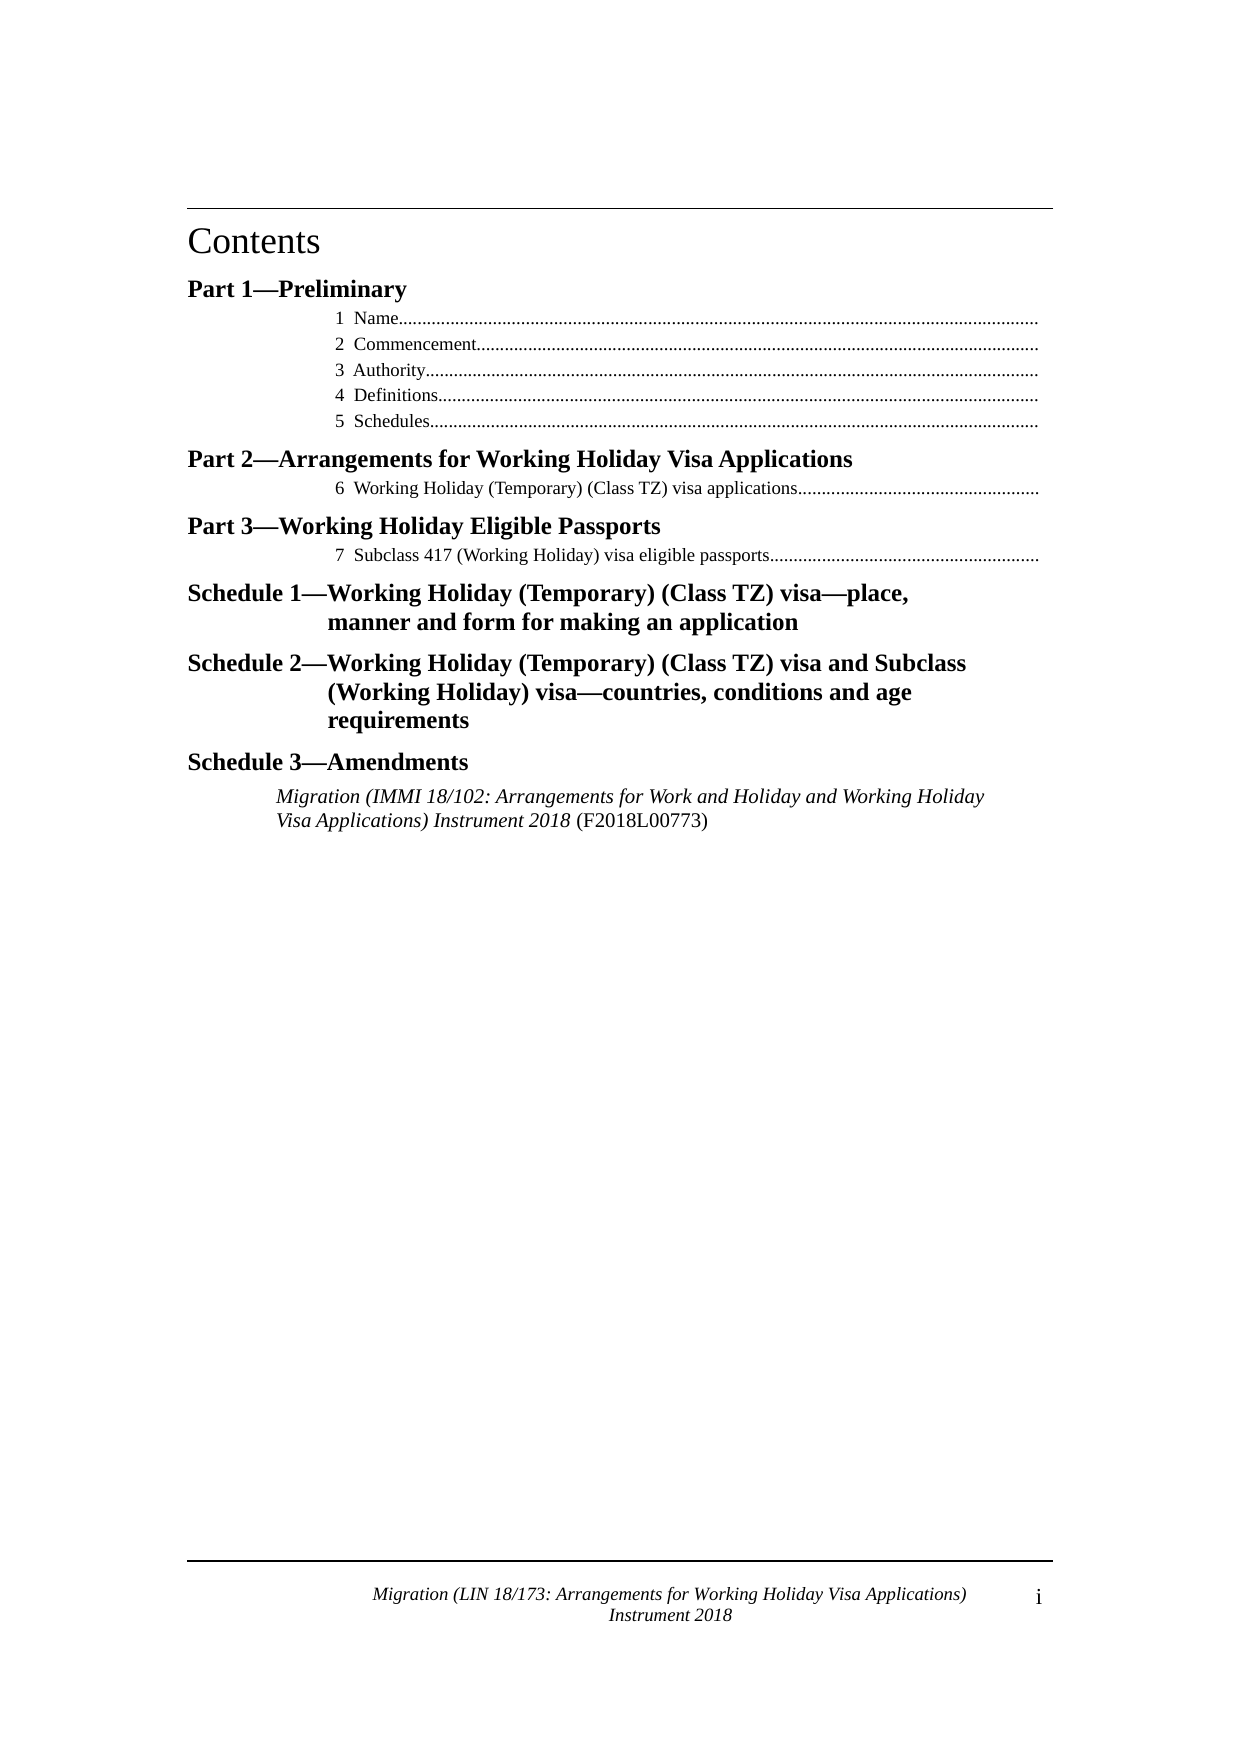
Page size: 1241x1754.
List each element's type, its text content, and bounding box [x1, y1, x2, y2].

text 5 Schedules 1 [335, 410, 994, 432]
text Migration (IMMI 18/102: Arrangements for Work and Holiday and Working Holiday Visa Applications) Instrument 2018 (F2018L00773) 7 [276, 784, 994, 832]
text Schedule 3—Amendments 7 [187, 747, 994, 776]
text Contents [187, 219, 1053, 262]
text 7 Subclass 417 (Working Holiday) visa eligible passports 3 [335, 544, 994, 566]
text Schedule 2—Working Holiday (Temporary) (Class TZ) visa and Subclass (Working Holiday) visa—countries, conditions and age requirements 5 [187, 648, 994, 734]
text 2 Commencement 1 [335, 333, 994, 354]
text Part 3—Working Holiday Eligible Passports 3 [187, 511, 994, 540]
text Part 1—Preliminary 1 [187, 274, 994, 303]
text Schedule 1—Working Holiday (Temporary) (Class TZ) visa—place, manner and form for making an application 4 [187, 578, 994, 636]
text 4 Definitions 1 [335, 384, 994, 406]
text Part 2—Arrangements for Working Holiday Visa Applications 2 [187, 444, 994, 473]
text 3 Authority 1 [335, 359, 994, 380]
text 6 Working Holiday (Temporary) (Class TZ) visa applications 2 [335, 477, 994, 499]
text 1 Name 1 [335, 307, 994, 329]
